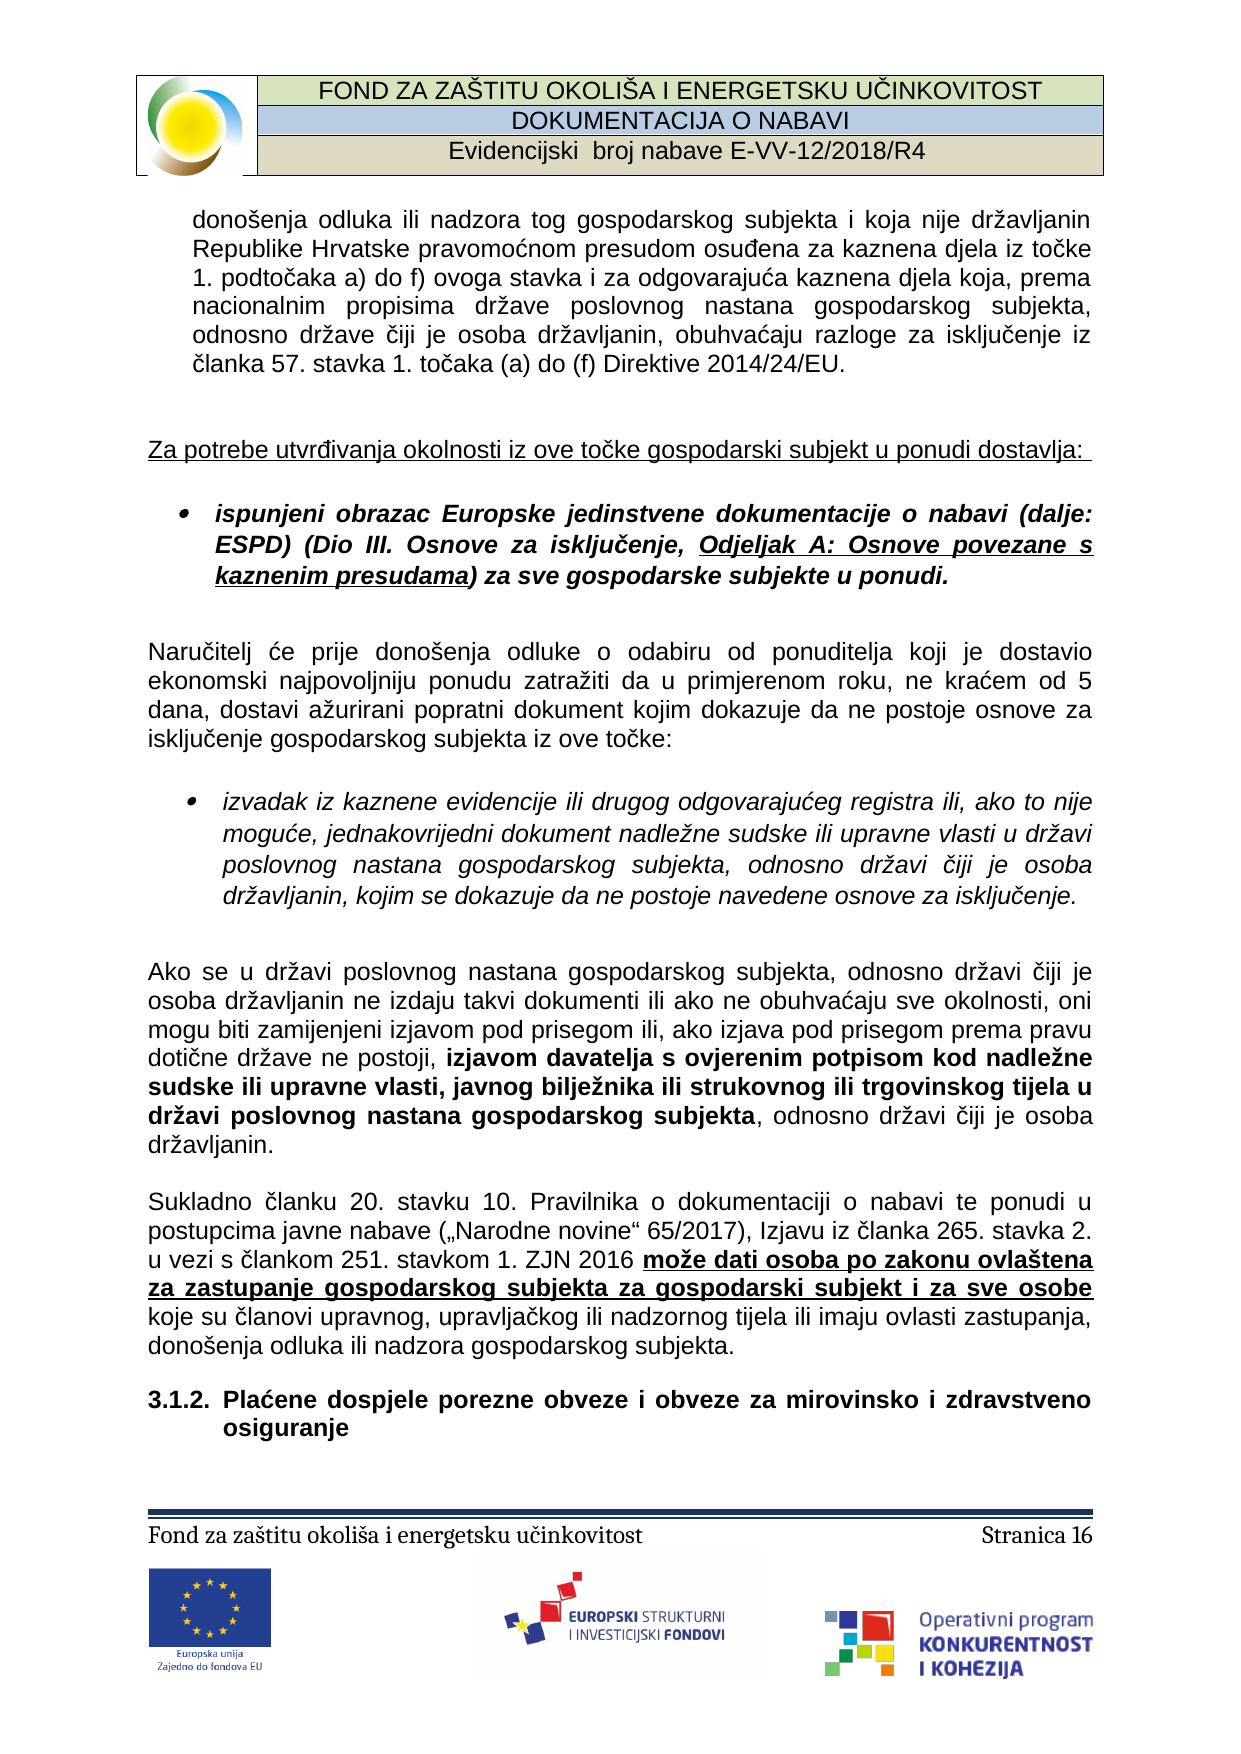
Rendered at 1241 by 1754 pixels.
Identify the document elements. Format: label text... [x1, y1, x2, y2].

list izvadak iz kaznene evidencije ili drugog odgovarajućeg registra ili, ako to nije moguće, jednakovrijedni dokument nadležne sudske ili upravne vlasti u državi poslovnog nastana gospodarskog subjekta, odnosno državi čiji je osoba državljanin, kojim se dokazuje da ne postoje navedene osnove za isključenje. [185, 787, 1094, 909]
text Sukladno članku 20. stavku 10. Pravilnika o dokumentaciji o nabavi te ponudi u postupcima javne nabave („Narodne novine“ 65/2017), Izjavu iz članka 265. stavka 2. u vezi s člankom 251. stavkom 1. ZJN 2016 može dati osoba po zakonu ovlaštena za zastupanje gospodarskog subjekta za gospodarski subjekt i za sve osobe koje su članovi upravnog, upravljačkog ili nadzornog tijela ili imaju ovlasti zastupanja, donošenja odluka ili nadzora gospodarskog subjekta. [148, 1300, 1094, 1359]
picture [474, 1549, 767, 1679]
subtitle Plaćene dospjele porezne obveze i obveze za mirovinsko i zdravstveno osiguranje [148, 1384, 1093, 1442]
text Za potrebe utvrđivanja okolnosti iz ove točke gospodarski subjekt u ponudi dostavlja: [148, 435, 1094, 464]
text Ako se u državi poslovnog nastana gospodarskog subjekta, odnosno državi čiji je osoba državljanin ne izdaju takvi dokumenti ili ako ne obuhvaćaju sve okolnosti, oni mogu biti zamijenjeni izjavom pod prisegom ili, ako izjava pod prisegom prema pravu dotične države ne postoji, izjavom davatelja s ovjerenim potpisom kod nadležne sudske ili upravne vlasti, javnog bilježnika ili strukovnog ili trgovinskog tijela u državi poslovnog nastana gospodarskog subjekta, odnosno državi čiji je osoba državljanin. [148, 957, 1094, 1158]
picture [147, 76, 243, 176]
picture [825, 1611, 1093, 1679]
text Sukladno članku 20. stavku 10. Pravilnika o dokumentaciji o nabavi te ponudi u postupcima javne nabave („Narodne novine“ 65/2017), Izjavu iz članka 265. stavka 2. u vezi s člankom 251. stavkom 1. ZJN 2016 može dati osoba po zakonu ovlaštena za zastupanje gospodarskog subjekta za gospodarski subjekt i za sve osobe koje su članovi upravnog, upravljačkog ili nadzornog tijela ili imaju ovlasti zastupanja, donošenja odluka ili nadzora gospodarskog subjekta. [148, 1187, 1094, 1298]
text Naručitelj će prije donošenja odluke o odabiru od ponuditelja koji je dostavio ekonomski najpovoljniju ponudu zatražiti da u primjerenom roku, ne kraćem od 5 dana, dostavi ažurirani popratni dokument kojim dokazuje da ne postoje osnove za isključenje gospodarskog subjekta iz ove točke: [148, 637, 1094, 752]
list ispunjeni obrazac Europske jedinstvene dokumentacije o nabavi (dalje: ESPD) (Dio III. Osnove za isključenje, Odjeljak A: Osnove povezane s kaznenim presudama) za sve gospodarske subjekte u ponudi. [177, 499, 1094, 590]
